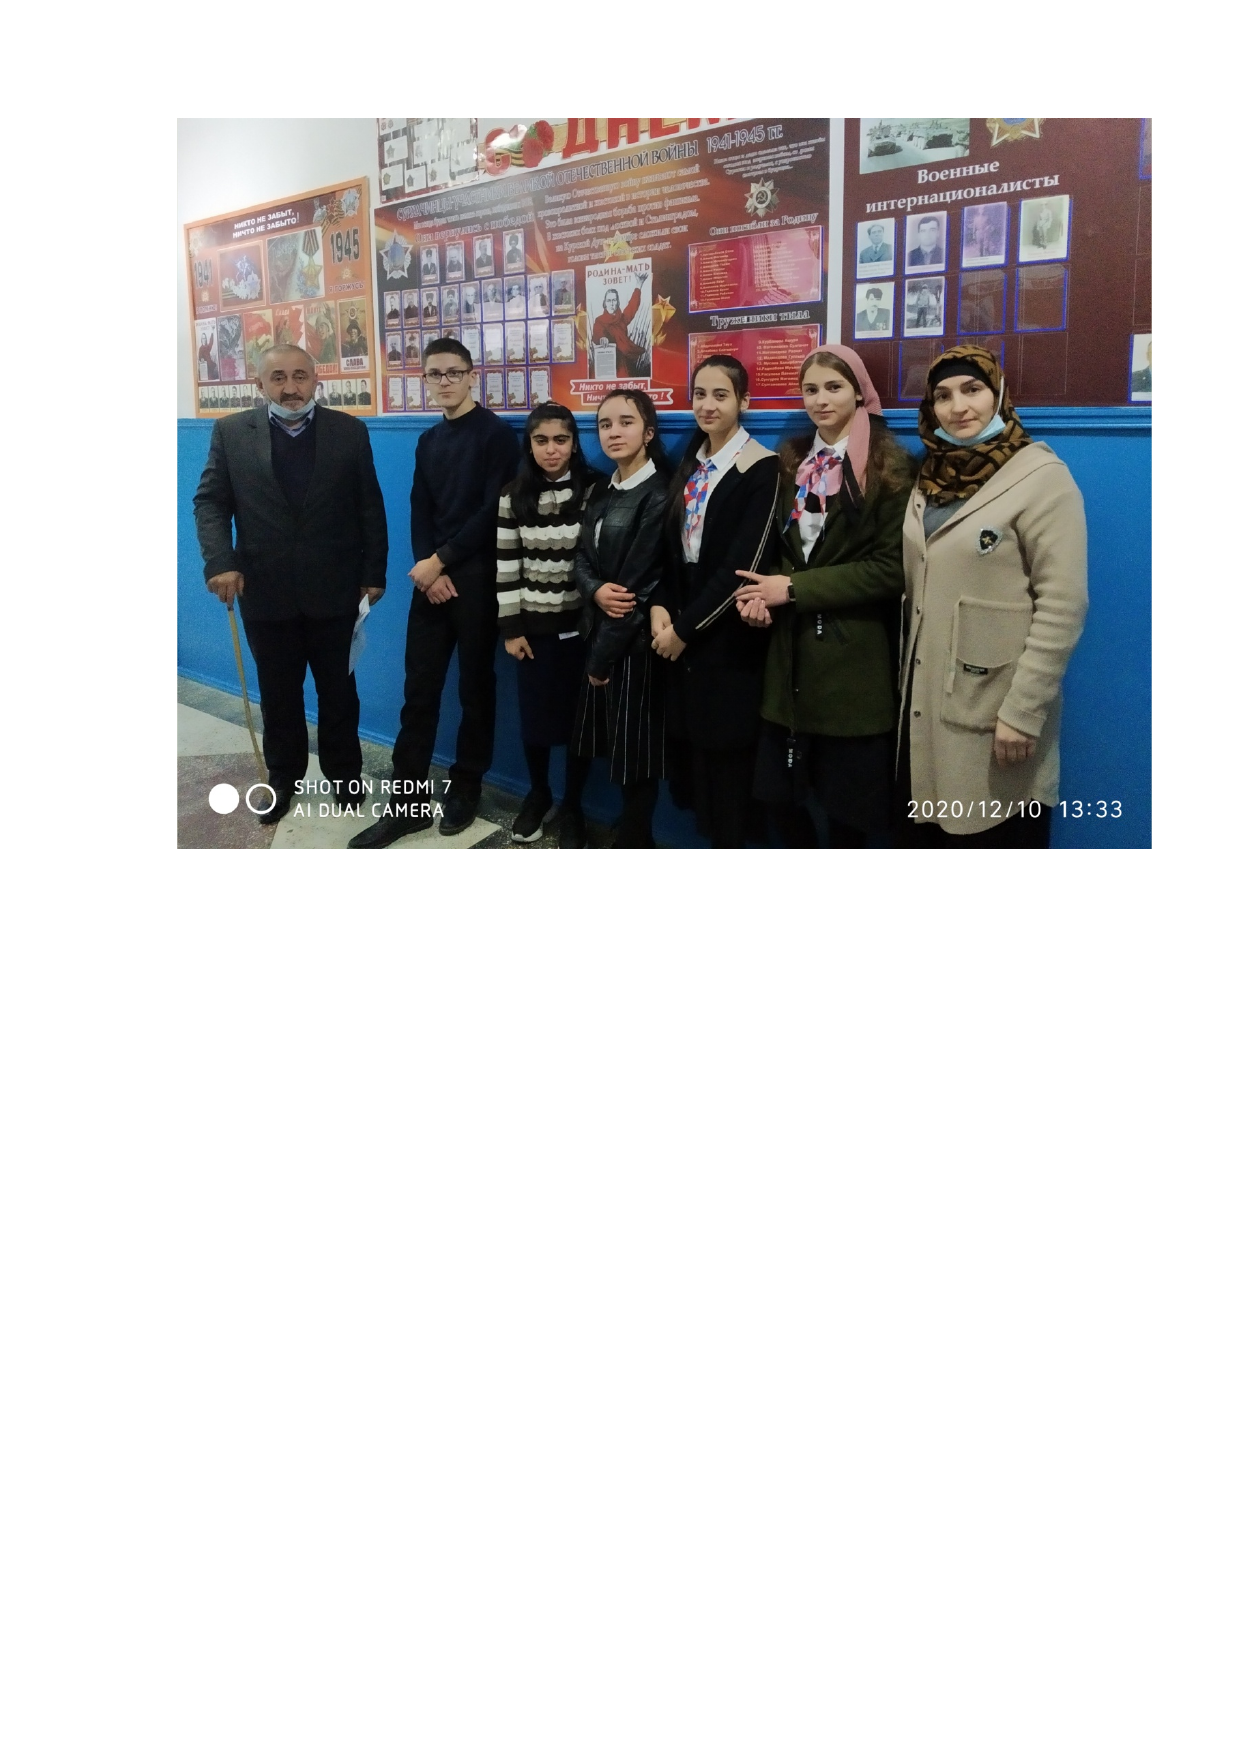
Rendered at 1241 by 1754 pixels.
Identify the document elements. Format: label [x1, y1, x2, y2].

picture [177, 118, 1152, 849]
